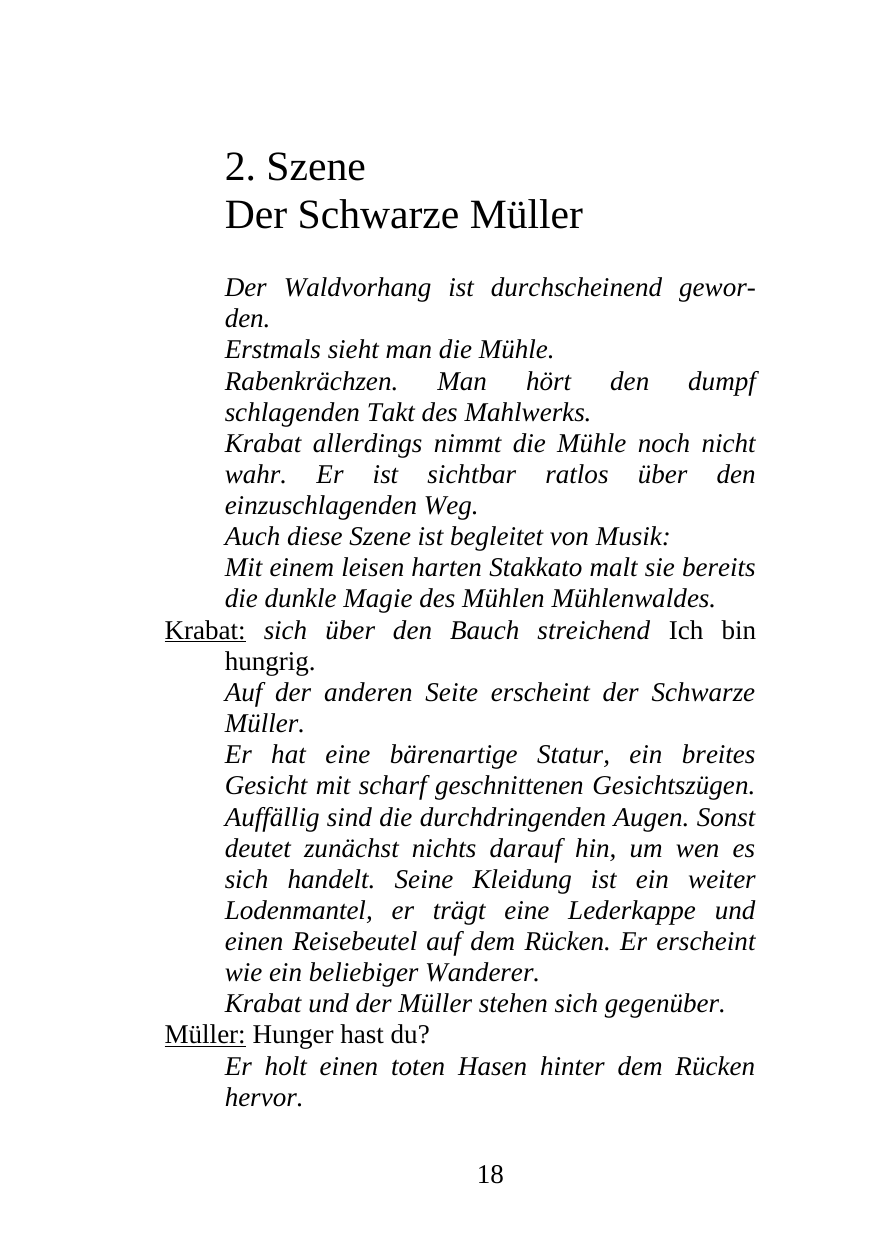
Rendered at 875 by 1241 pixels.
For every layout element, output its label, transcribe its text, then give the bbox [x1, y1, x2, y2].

text Krabat: sich über den Bauch streichend Ich bin hungrig. [164, 614, 756, 676]
text Der Schwarze Müller [164, 190, 756, 238]
text Erstmals sieht man die Mühle. [164, 333, 756, 364]
text 2. Szene [164, 142, 756, 190]
text Mit einem leisen harten Stakkato malt sie bereits die dunkle Magie des Mühlen Mühlenwaldes. [164, 551, 756, 614]
text Rabenkrächzen. Man hört den dumpf schlagenden Takt des Mahlwerks. [164, 364, 756, 427]
text Auf der anderen Seite erscheint der Schwarze Müller. [164, 676, 756, 738]
text Krabat und der Müller stehen sich gegenüber. [164, 987, 756, 1019]
text Auch diese Szene ist begleitet von Musik: [164, 520, 756, 551]
text Müller: Hunger hast du? [164, 1019, 756, 1050]
text Er holt einen toten Hasen hinter dem Rücken hervor. [164, 1050, 756, 1112]
text Krabat allerdings nimmt die Mühle noch nicht wahr. Er ist sichtbar ratlos über den einzuschlagenden Weg. [164, 427, 756, 520]
text Der Waldvorhang ist durchscheinend gewor-den. [164, 271, 756, 333]
text Er hat eine bärenartige Statur, ein breites Gesicht mit scharf geschnittenen Gesichtszügen. Auffällig sind die durchdringenden Augen. Sonst deutet zunächst nichts darauf hin, um wen es sich handelt. Seine Kleidung ist ein weiter Lodenmantel, er trägt eine Lederkappe und einen Reisebeutel auf dem Rücken. Er erscheint wie ein beliebiger Wanderer. [164, 738, 756, 987]
